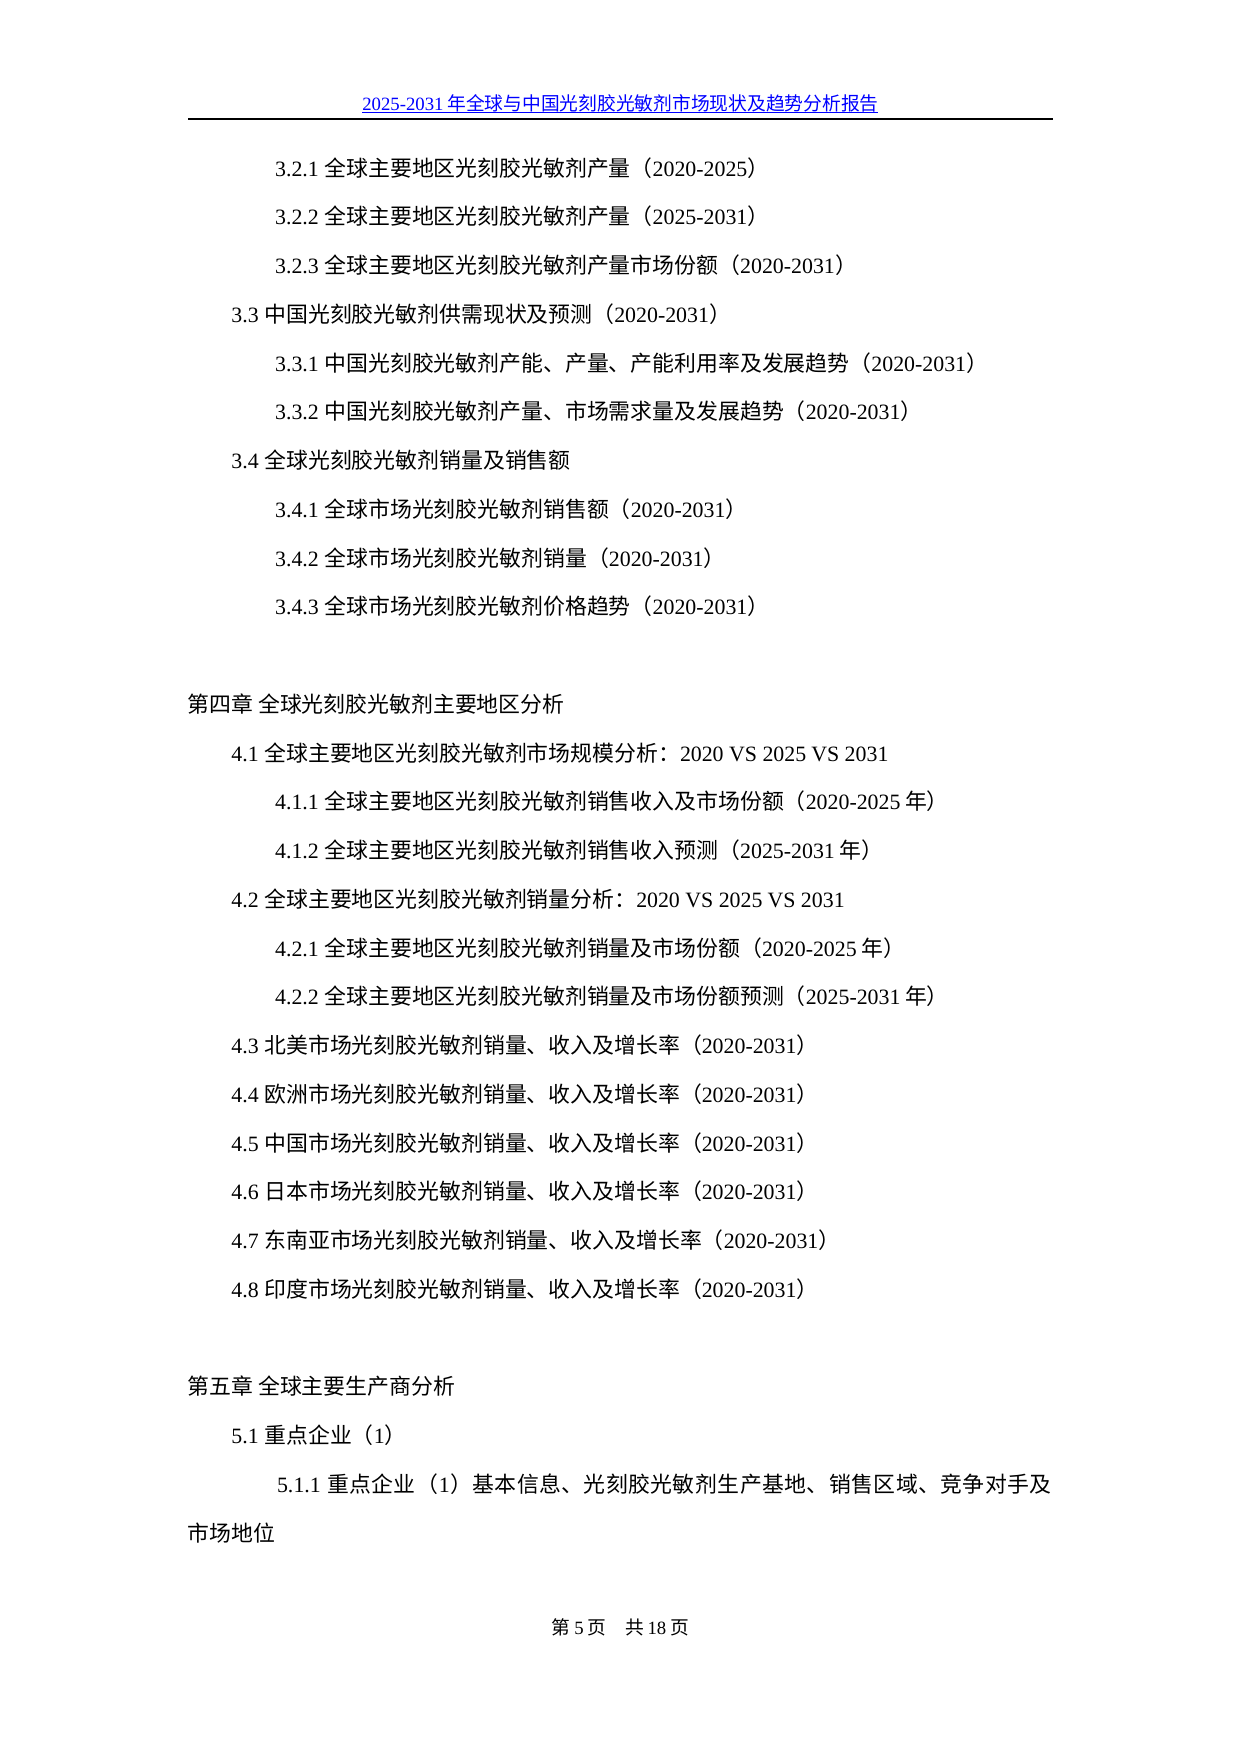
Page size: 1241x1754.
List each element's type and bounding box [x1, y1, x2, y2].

text [187, 150, 1053, 1548]
